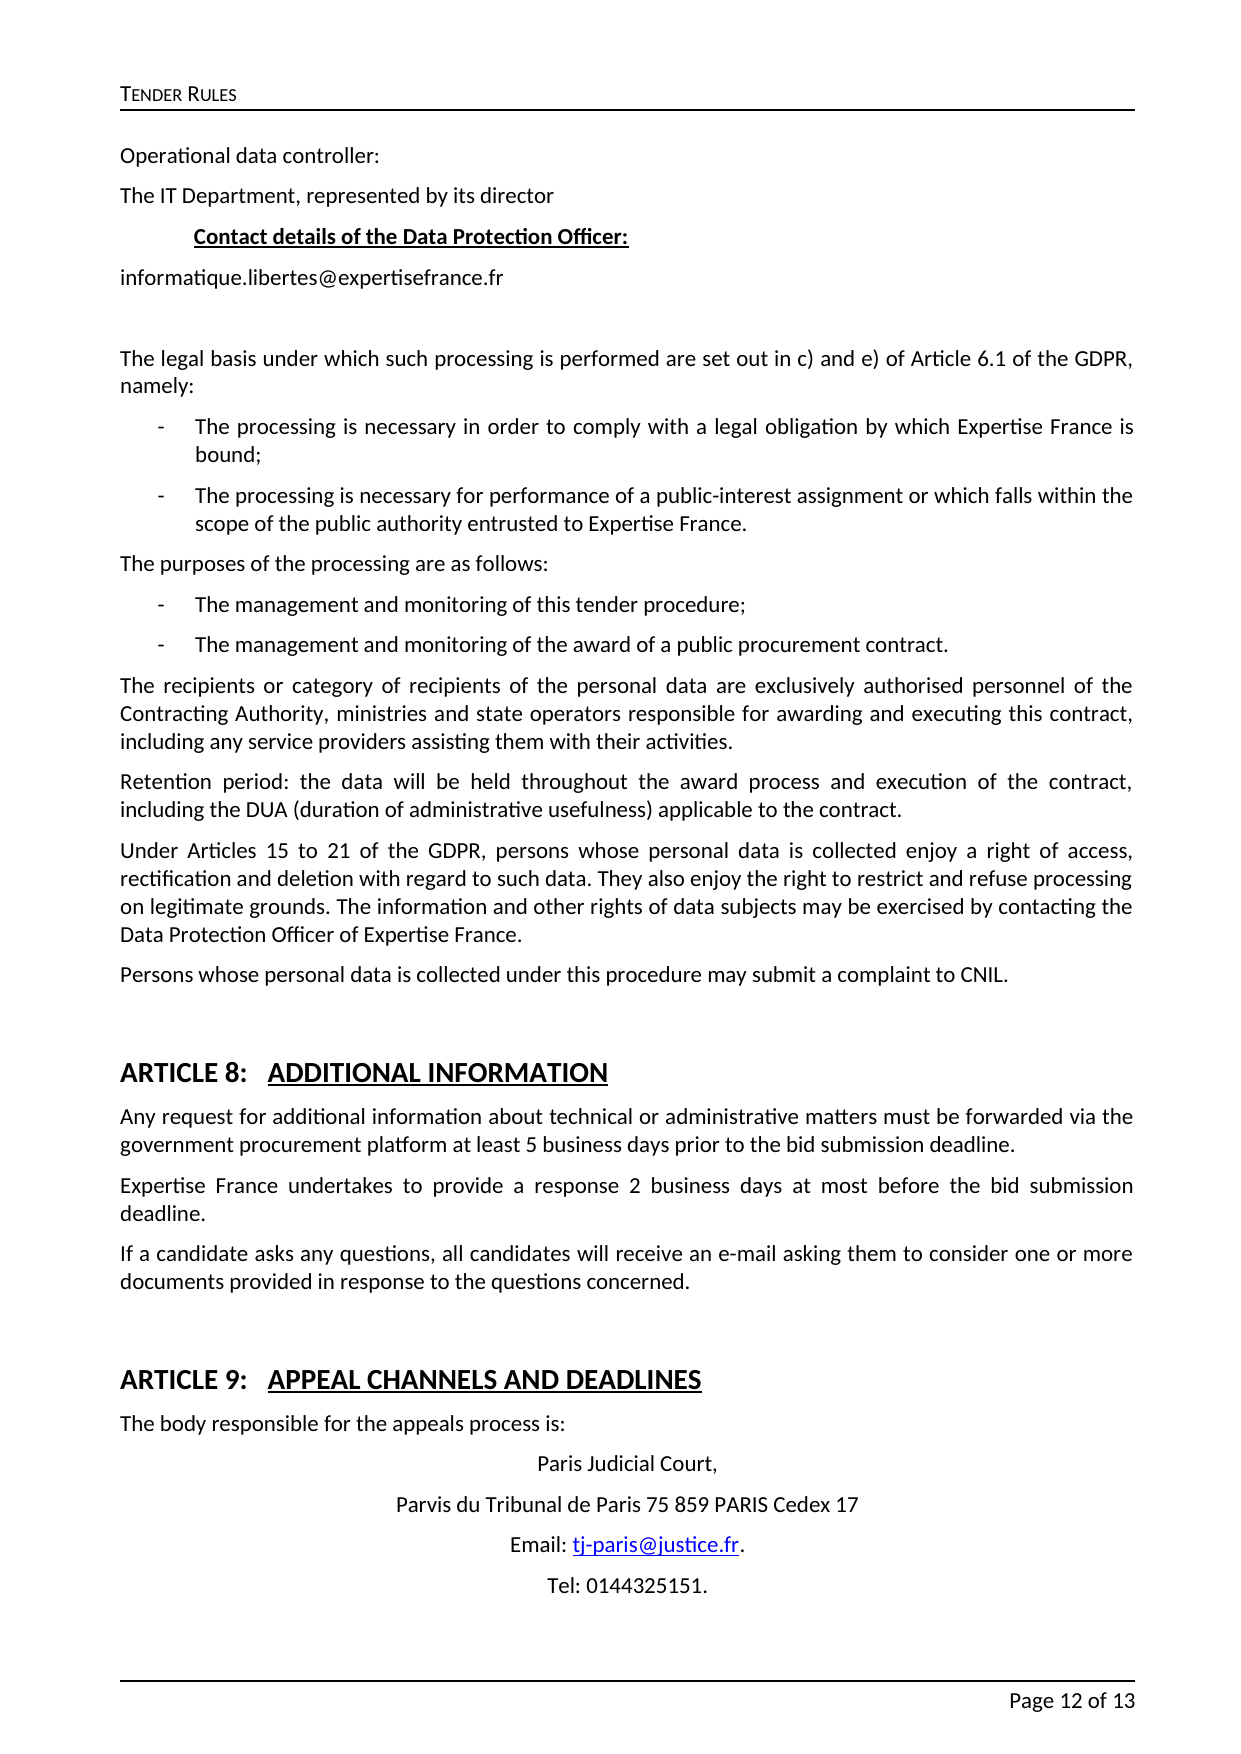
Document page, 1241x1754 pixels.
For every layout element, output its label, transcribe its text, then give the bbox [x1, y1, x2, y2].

list The processing is necessary in order to comply with a legal obligation by which Expertise France is bound; [157, 412, 1135, 468]
text The purposes of the processing are as follows: [120, 549, 1135, 577]
text If a candidate asks any questions, all candidates will receive an e-mail asking them to consider one or more documents provided in response to the questions concerned. [120, 1239, 1135, 1295]
text Expertise France undertakes to provide a response 2 business days at most before the bid submission deadline. [120, 1171, 1135, 1227]
list Appeal channels and deadlines [120, 1361, 1135, 1396]
text Email: tj-paris@justice.fr. [120, 1531, 1135, 1558]
list The management and monitoring of this tender procedure; [157, 590, 1135, 618]
text The body responsible for the appeals process is: [120, 1409, 1135, 1437]
list ADDITIONAL INFORMATION [120, 1054, 1135, 1090]
list The processing is necessary for performance of a public-interest assignment or which falls within the scope of the public authority entrusted to Expertise France. [157, 481, 1135, 537]
text Retention period: the data will be held throughout the award process and execution of the contract, including the DUA (duration of administrative usefulness) applicable to the contract. [120, 767, 1135, 823]
text Operational data controller: [120, 141, 1135, 169]
text The IT Department, represented by its director [120, 182, 1135, 209]
text Persons whose personal data is collected under this procedure may submit a complaint to CNIL. [120, 961, 1135, 988]
text The legal basis under which such processing is performed are set out in c) and e) of Article 6.1 of the GDPR, namely: [120, 344, 1135, 400]
text Paris Judicial Court, [120, 1449, 1135, 1477]
text Tel: 0144325151. [120, 1571, 1135, 1599]
text The recipients or category of recipients of the personal data are exclusively authorised personnel of the Contracting Authority, ministries and state operators responsible for awarding and executing this contract, including any service providers assisting them with their activities. [120, 671, 1135, 755]
text Any request for additional information about technical or administrative matters must be forwarded via the government procurement platform at least 5 business days prior to the bid submission deadline. [120, 1102, 1135, 1158]
text Under Articles 15 to 21 of the GDPR, persons whose personal data is collected enjoy a right of access, rectification and deletion with regard to such data. They also enjoy the right to restrict and refuse processing on legitimate grounds. The information and other rights of data subjects may be exercised by contacting the Data Protection Officer of Expertise France. [120, 836, 1135, 948]
list The management and monitoring of the award of a public procurement contract. [157, 630, 1135, 658]
text Parvis du Tribunal de Paris 75 859 PARIS Cedex 17 [120, 1490, 1135, 1518]
text informatique.libertes@expertisefrance.fr [120, 263, 1135, 291]
subtitle Contact details of the Data Protection Officer: [194, 222, 1135, 250]
